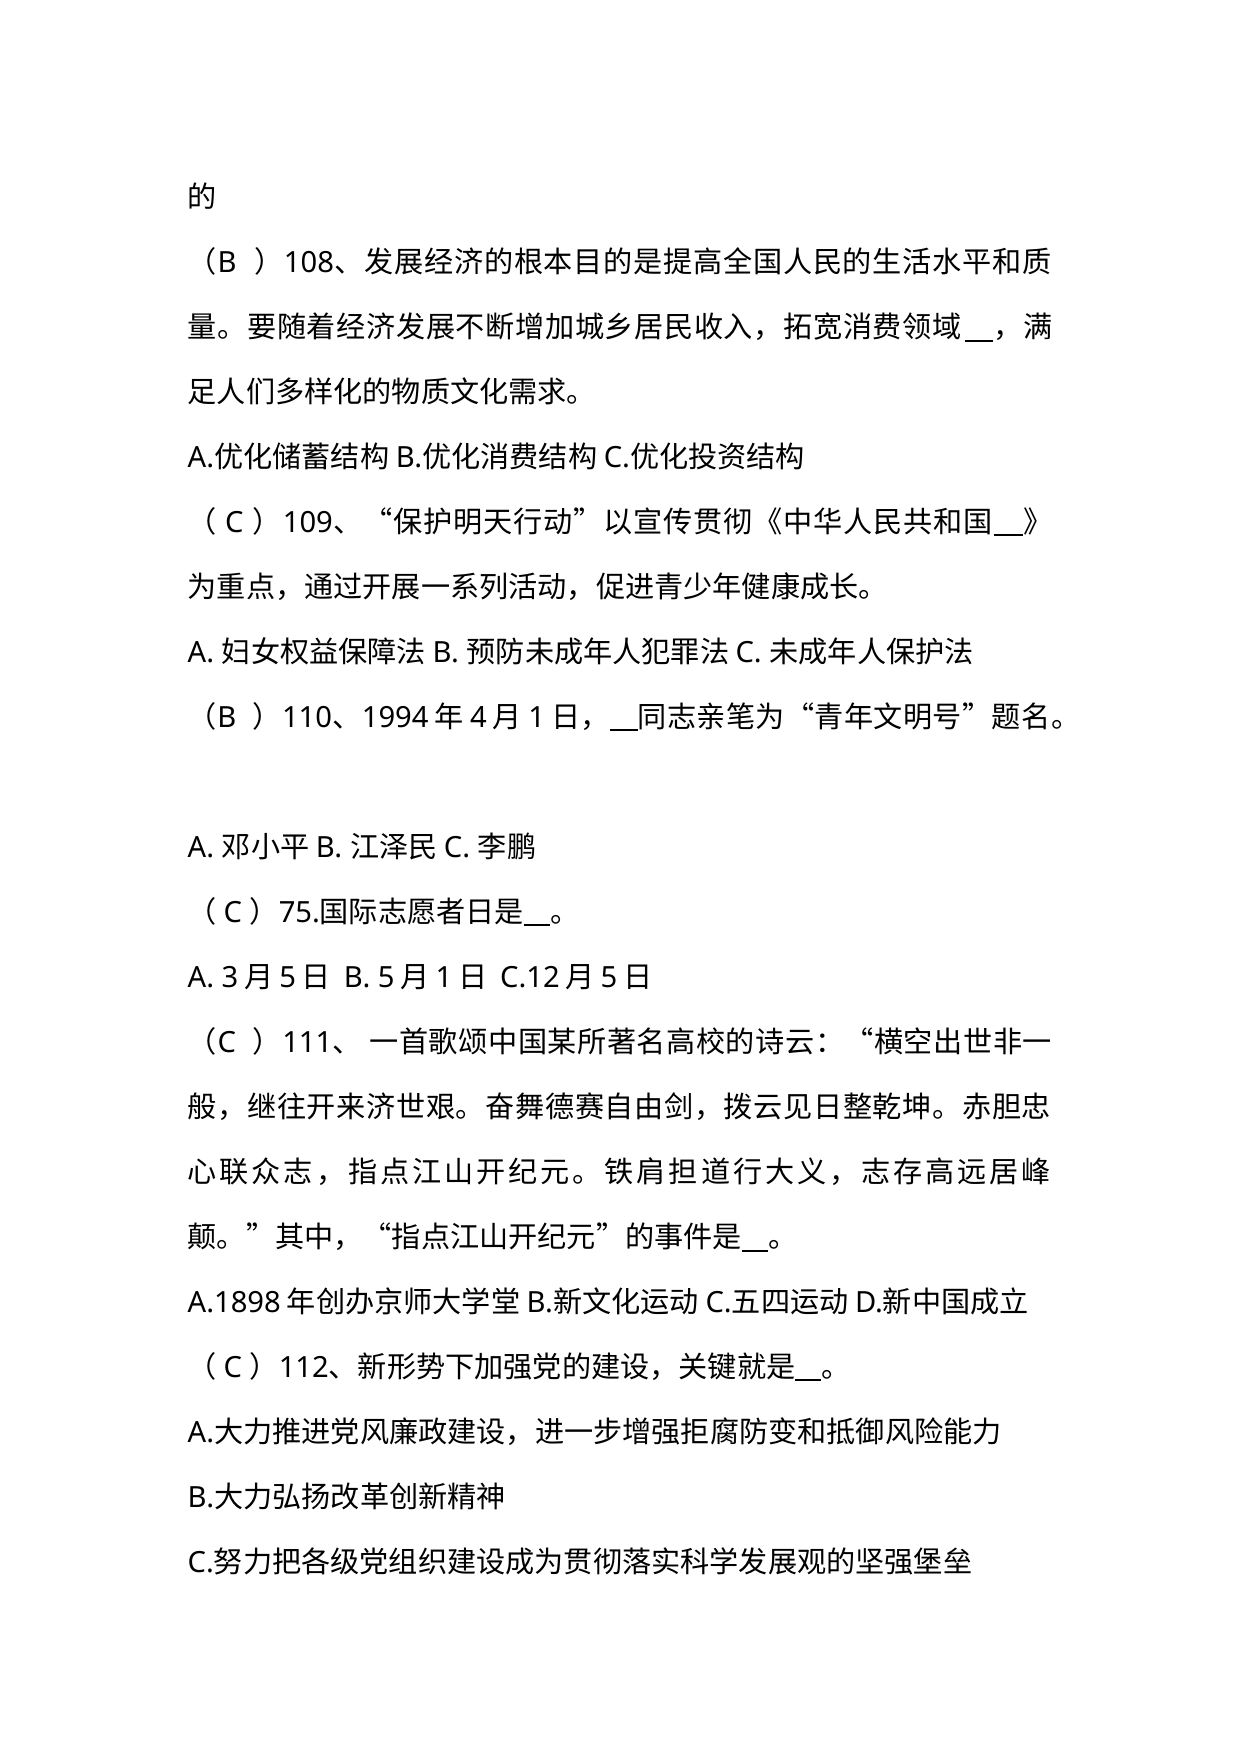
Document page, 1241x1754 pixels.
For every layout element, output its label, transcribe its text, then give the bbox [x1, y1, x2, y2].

text （B ）108、发展经济的根本目的是提高全国人民的生活水平和质量。要随着经济发展不断增加城乡居民收入，拓宽消费领域 ，满足人们多样化的物质文化需求。 [187, 227, 1053, 422]
text A. B. C. [187, 942, 1053, 1007]
text （ C ）109、“保护明天行动”以宣传贯彻《中华人民共和国 》为重点，通过开展一系列活动，促进青少年健康成长。 [187, 487, 1053, 617]
text （ C ）75.国际志愿者日是 。 [187, 877, 1053, 942]
text A. 妇女权益保障法 B. 预防未成年人犯罪法 C. 未成年人保护法 [187, 617, 1053, 682]
text （ C ）112、新形势下加强党的建设，关键就是 。 [187, 1332, 1053, 1397]
text C.努力把各级党组织建设成为贯彻落实科学发展观的坚强堡垒 [187, 1527, 1053, 1592]
text A.优化储蓄结构 B.优化消费结构 C.优化投资结构 [187, 422, 1053, 487]
text （B ）110、1994年4月1日， 同志亲笔为“青年文明号”题名。 [187, 682, 1053, 812]
text A.大力推进党风廉政建设，进一步增强拒腐防变和抵御风险能力 [187, 1397, 1053, 1462]
text （C ）111、 一首歌颂中国某所著名高校的诗云：“横空出世非一般，继往开来济世艰。奋舞德赛自由剑，拨云见日整乾坤。赤胆忠心联众志，指点江山开纪元。铁肩担道行大义，志存高远居峰颠。”其中，“指点江山开纪元”的事件是 。 [187, 1007, 1053, 1267]
text B.大力弘扬改革创新精神 [187, 1462, 1053, 1527]
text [187, 162, 1053, 227]
text A. 邓小平 B. 江泽民 C. 李鹏 [187, 812, 1053, 877]
text A.1898年创办京师大学堂 B.新文化运动 C.五四运动 D.新中国成立 [187, 1267, 1053, 1332]
